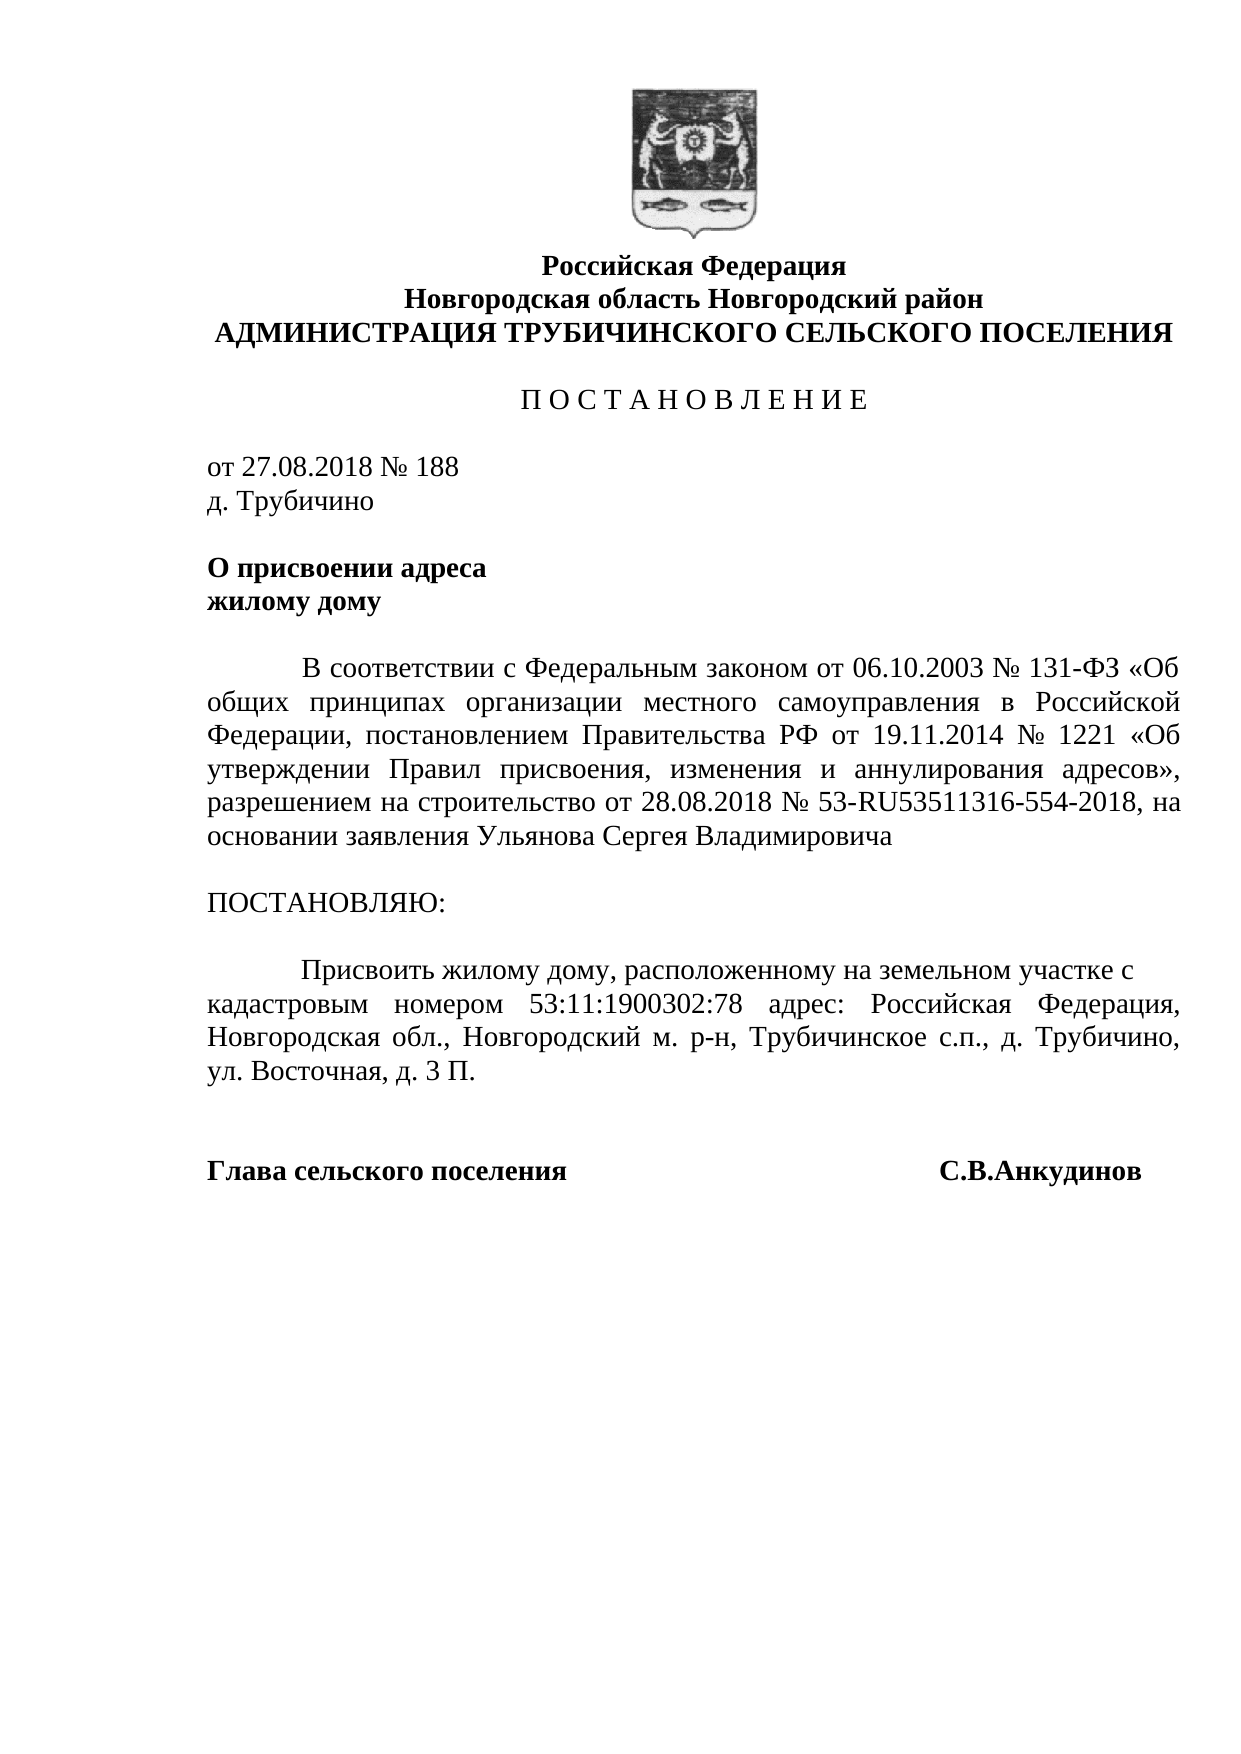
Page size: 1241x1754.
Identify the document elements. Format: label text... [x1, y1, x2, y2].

text д. Трубичино [207, 483, 1181, 516]
text П О С Т А Н О В Л Е Н И Е [207, 382, 1181, 416]
text Присвоить жилому дому, расположенному на земельном участке с [301, 952, 1181, 986]
text Новгородская область Новгородский район [207, 281, 1181, 315]
text Глава сельского поселения С.В.Анкудинов [207, 1153, 1181, 1187]
text АДМИНИСТРАЦИЯ ТРУБИЧИНСКОГО СЕЛЬСКОГО ПОСЕЛЕНИЯ [207, 315, 1181, 348]
picture [631, 88, 758, 239]
text кадастровым номером 53:11:1900302:78 адрес: Российская Федерация, Новгородская обл., Новгородский м. р-н, Трубичинское с.п., д. Трубичино, ул. Восточная, д. 3 П. [207, 986, 1181, 1086]
text В соответствии с Федеральным законом от 06.10.2003 № 131-ФЗ «Об общих принципах организации местного самоуправления в Российской Федерации, постановлением Правительства РФ от 19.11.2014 № 1221 «Об утверждении Правил присвоения, изменения и аннулирования адресов», разрешением на строительство от 28.08.2018 № 53-RU53511316-554-2018, на основании заявления Ульянова Сергея Владимировича [207, 650, 1181, 852]
text ПОСТАНОВЛЯЮ: [207, 885, 1181, 919]
text Российская Федерация [207, 248, 1181, 281]
text от 27.08.2018 № 188 [207, 449, 1181, 483]
text жилому дому [207, 583, 1181, 617]
text О присвоении адреса [207, 550, 1181, 583]
